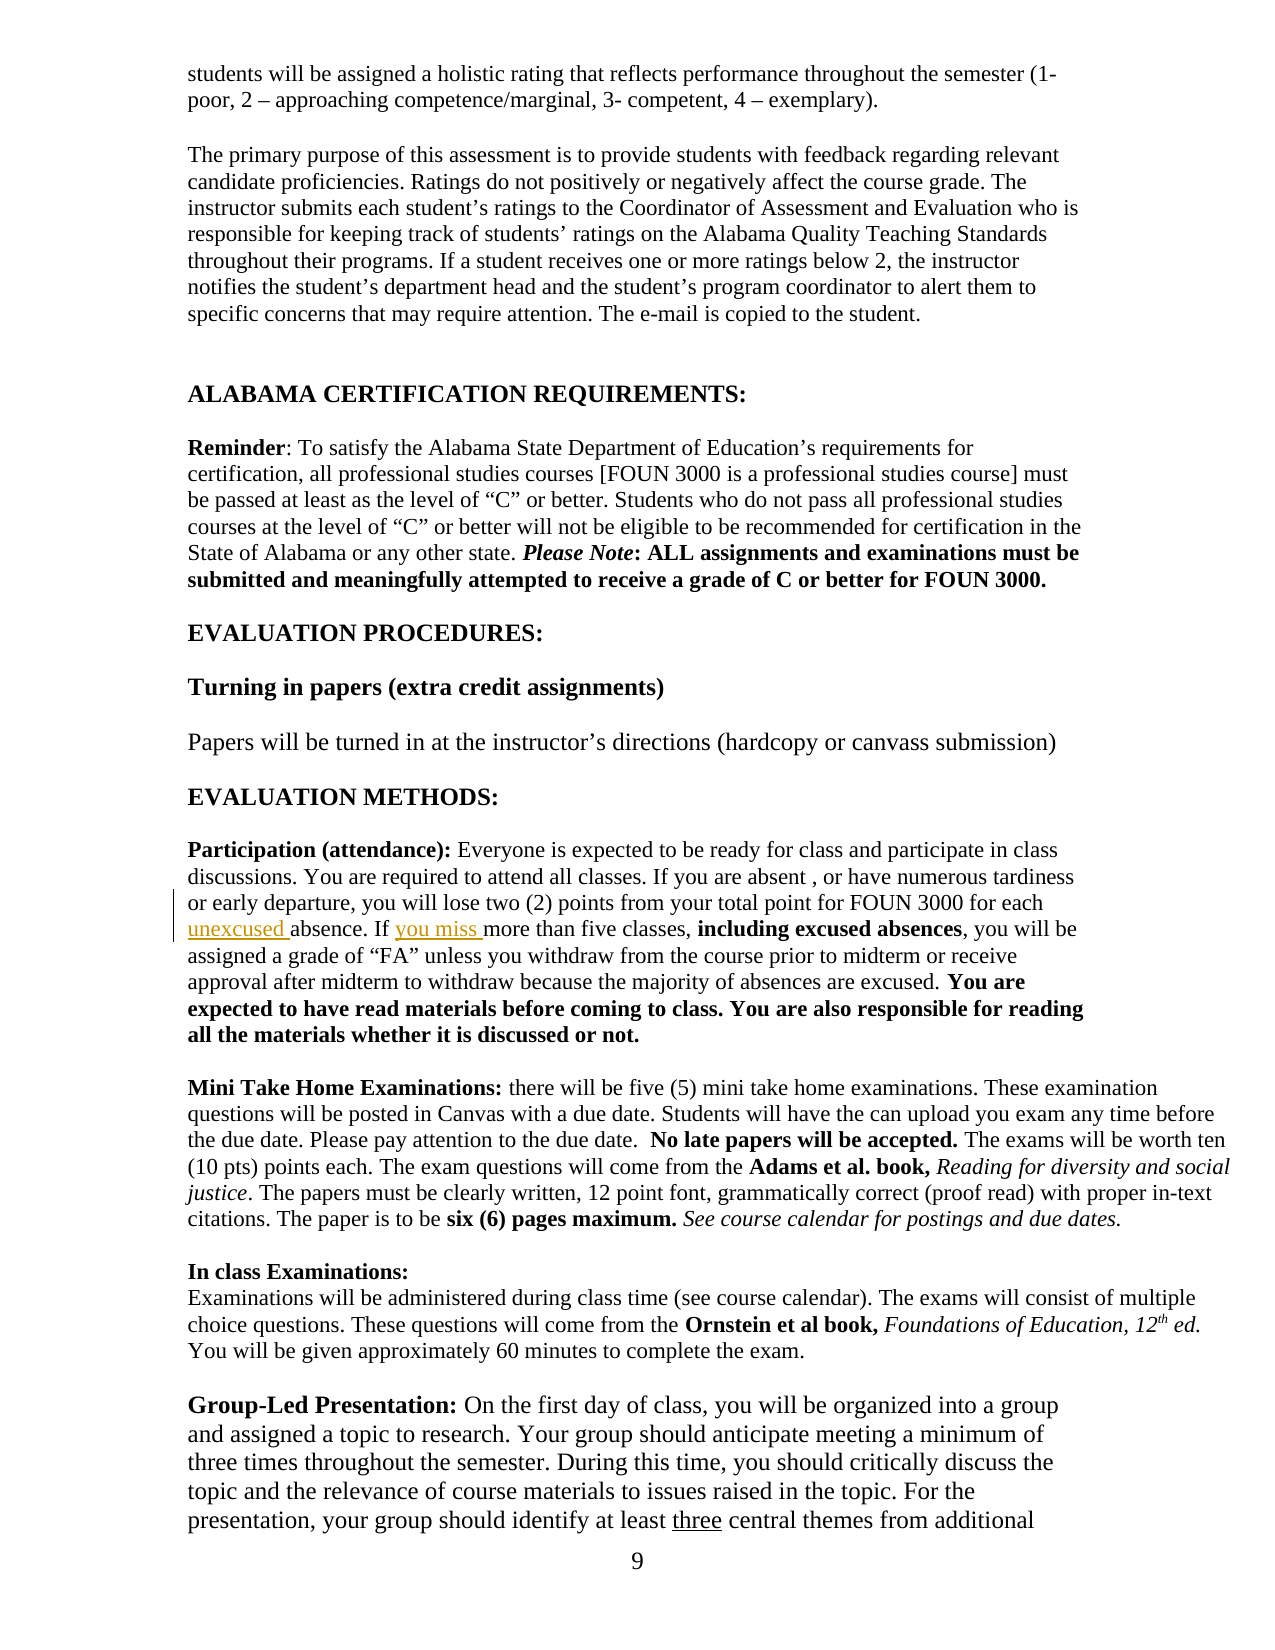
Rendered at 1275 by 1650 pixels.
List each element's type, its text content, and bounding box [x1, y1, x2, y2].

text EVALUATION PROCEDURES: [187, 618, 1237, 647]
text Mini Take Home Examinations: there will be five (5) mini take home examinations. These examination questions will be posted in Canvas with a due date. Students will have the can upload you exam any time before the due date. Please pay attention to the due date. No late papers will be accepted. The exams will be worth ten (10 pts) points each. The exam questions will come from the Adams et al. book, Reading for diversity and social justice. The papers must be clearly written, 12 point font, grammatically correct (proof read) with proper in-text citations. The paper is to be six (6) pages maximum. See course calendar for postings and due dates. [187, 1074, 1237, 1232]
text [187, 60, 1087, 113]
text Turning in papers (extra credit assignments) [187, 672, 1087, 701]
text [187, 1390, 1087, 1534]
text In class Examinations: [187, 1258, 1237, 1284]
text Papers will be turned in at the instructor’s directions (hardcopy or canvass submission) [187, 727, 1237, 756]
text ALABAMA CERTIFICATION REQUIREMENTS: [187, 379, 1237, 407]
text EVALUATION METHODS: [187, 782, 1237, 811]
text The primary purpose of this assessment is to provide students with feedback regarding relevant candidate proficiencies. Ratings do not positively or negatively affect the course grade. The instructor submits each student’s ratings to the Coordinator of Assessment and Evaluation who is responsible for keeping track of students’ ratings on the Alabama Quality Teaching Standards throughout their programs. If a student receives one or more ratings below 2, the instructor notifies the student’s department head and the student’s program coordinator to alert them to specific concerns that may require attention. The e-mail is copied to the student. [187, 141, 1087, 326]
text Participation (attendance): Everyone is expected to be ready for class and participate in class discussions. You are required to attend all classes. If you are absent , or have numerous tardiness or early departure, you will lose two (2) points from your total point for FOUN 3000 for each absence. If more than five classes, including excused absences, you will be assigned a grade of “FA” unless you withdraw from the course prior to midterm or receive approval after midterm to withdraw because the majority of absences are excused. You are expected to have read materials before coming to class. You are also responsible for reading all the materials whether it is discussed or not. [187, 836, 1087, 1047]
text Reminder: To satisfy the Alabama State Department of Education’s requirements for certification, all professional studies courses [FOUN 3000 is a professional studies course] must be passed at least as the level of “C” or better. Students who do not pass all professional studies courses at the level of “C” or better will not be eligible to be recommended for certification in the State of Alabama or any other state. Please Note: ALL assignments and examinations must be submitted and meaningfully attempted to receive a grade of C or better for FOUN 3000. [187, 434, 1087, 592]
text Examinations will be administered during class time (see course calendar). The exams will consist of multiple choice questions. These questions will come from the Ornstein et al book, Foundations of Education, 12th ed. You will be given approximately 60 minutes to complete the exam. [187, 1284, 1237, 1363]
